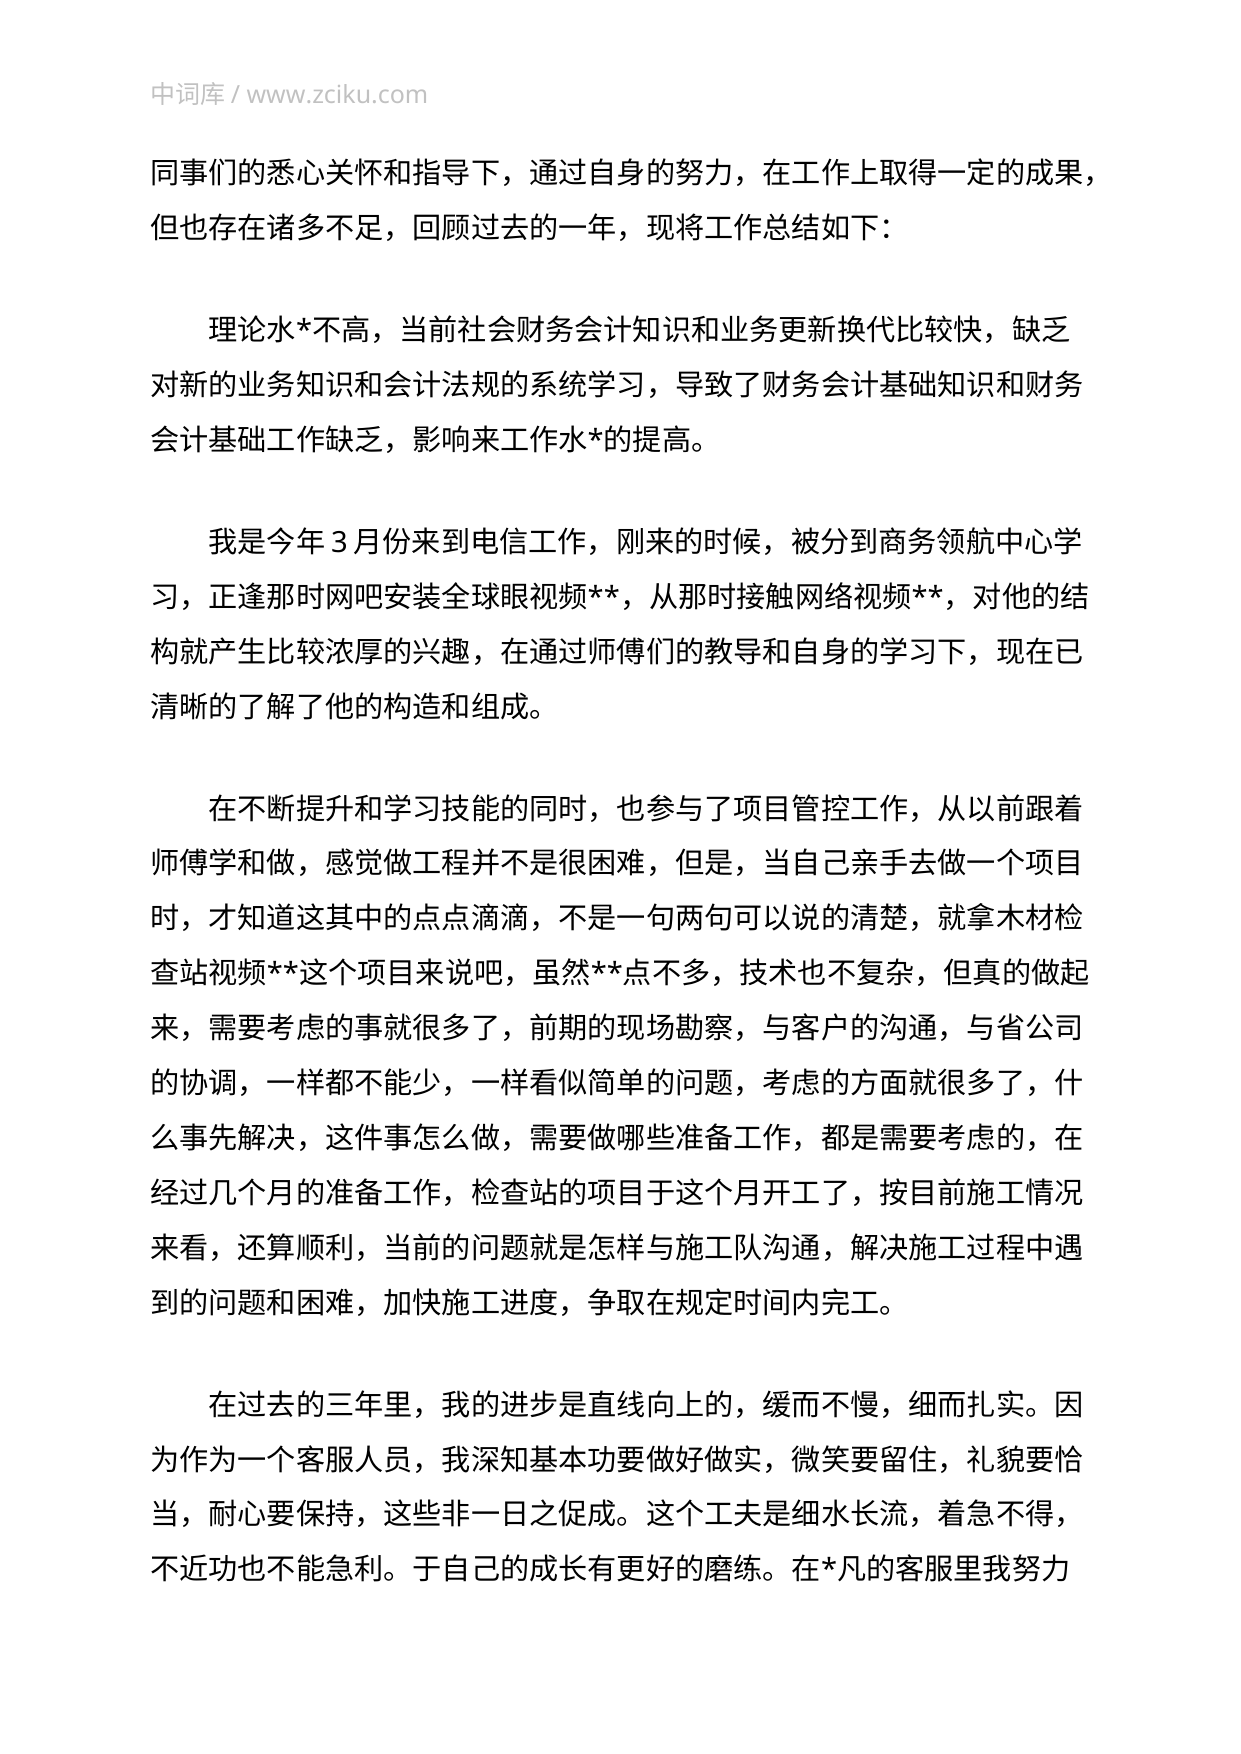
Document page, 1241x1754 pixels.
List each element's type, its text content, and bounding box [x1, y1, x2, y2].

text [150, 150, 1090, 247]
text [150, 1381, 1090, 1588]
text 在不断提升和学习技能的同时，也参与了项目管控工作，从以前跟着师傅学和做，感觉做工程并不是很困难，但是，当自己亲手去做一个项目时，才知道这其中的点点滴滴，不是一句两句可以说的清楚，就拿木材检查站视频**这个项目来说吧，虽然**点不多，技术也不复杂，但真的做起来，需要考虑的事就很多了，前期的现场勘察，与客户的沟通，与省公司的协调，一样都不能少，一样看似简单的问题，考虑的方面就很多了，什么事先解决，这件事怎么做，需要做哪些准备工作，都是需要考虑的，在经过几个月的准备工作，检查站的项目于这个月开工了，按目前施工情况来看，还算顺利，当前的问题就是怎样与施工队沟通，解决施工过程中遇到的问题和困难，加快施工进度，争取在规定时间内完工。 [150, 785, 1090, 1322]
text 理论水*不高，当前社会财务会计知识和业务更新换代比较快，缺乏对新的业务知识和会计法规的系统学习，导致了财务会计基础知识和财务会计基础工作缺乏，影响来工作水*的提高。 [150, 307, 1090, 459]
text 我是今年3月份来到电信工作，刚来的时候，被分到商务领航中心学习，正逢那时网吧安装全球眼视频**，从那时接触网络视频**，对他的结构就产生比较浓厚的兴趣，在通过师傅们的教导和自身的学习下，现在已清晰的了解了他的构造和组成。 [150, 518, 1090, 726]
